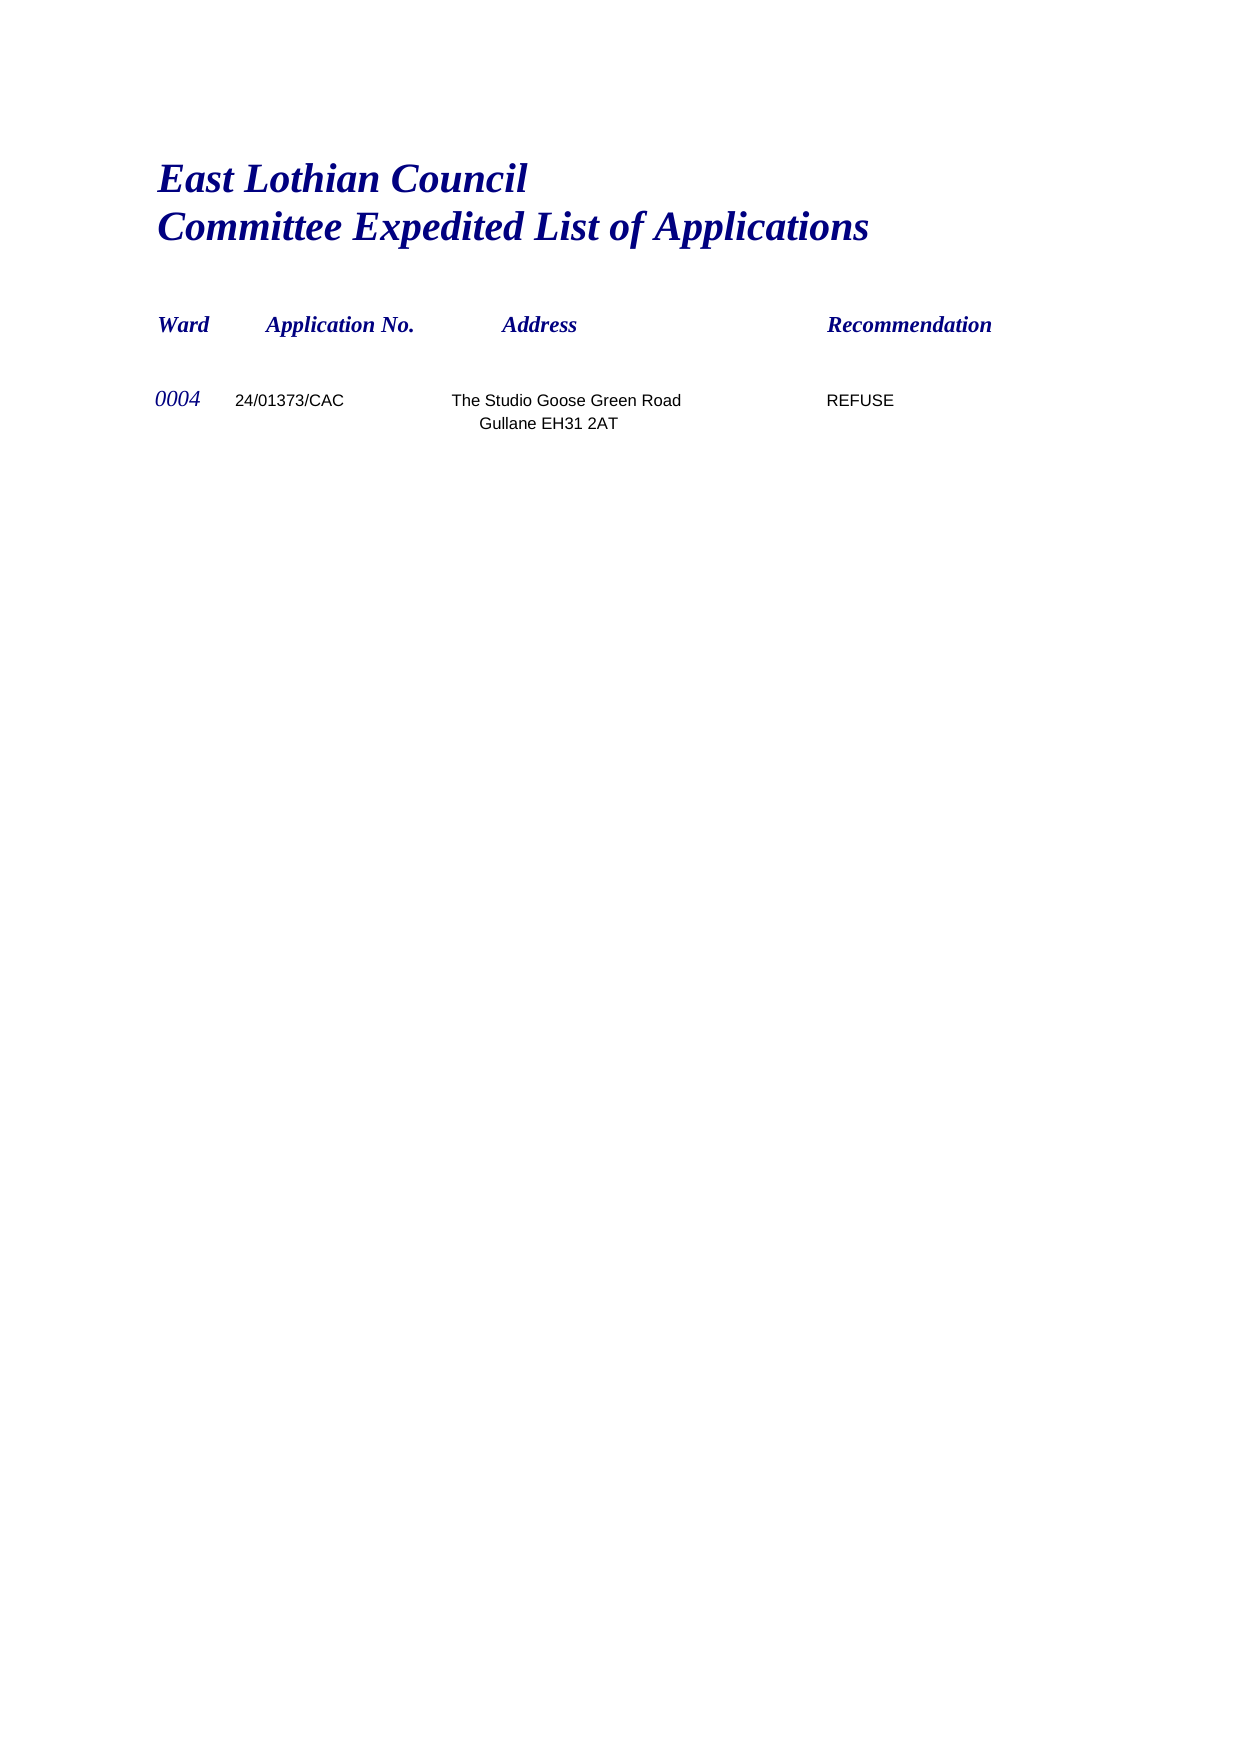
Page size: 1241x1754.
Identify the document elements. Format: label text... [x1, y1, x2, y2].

text Ward Application No. Address Recommendation [148, 312, 1093, 338]
text East Lothian Council [148, 154, 1093, 202]
text Committee Expedited List of Applications [148, 202, 1093, 250]
text 0004 24/01373/CAC The Studio Goose Green Road REFUSE [148, 385, 1093, 411]
text Gullane EH31 2AT [148, 413, 1093, 433]
